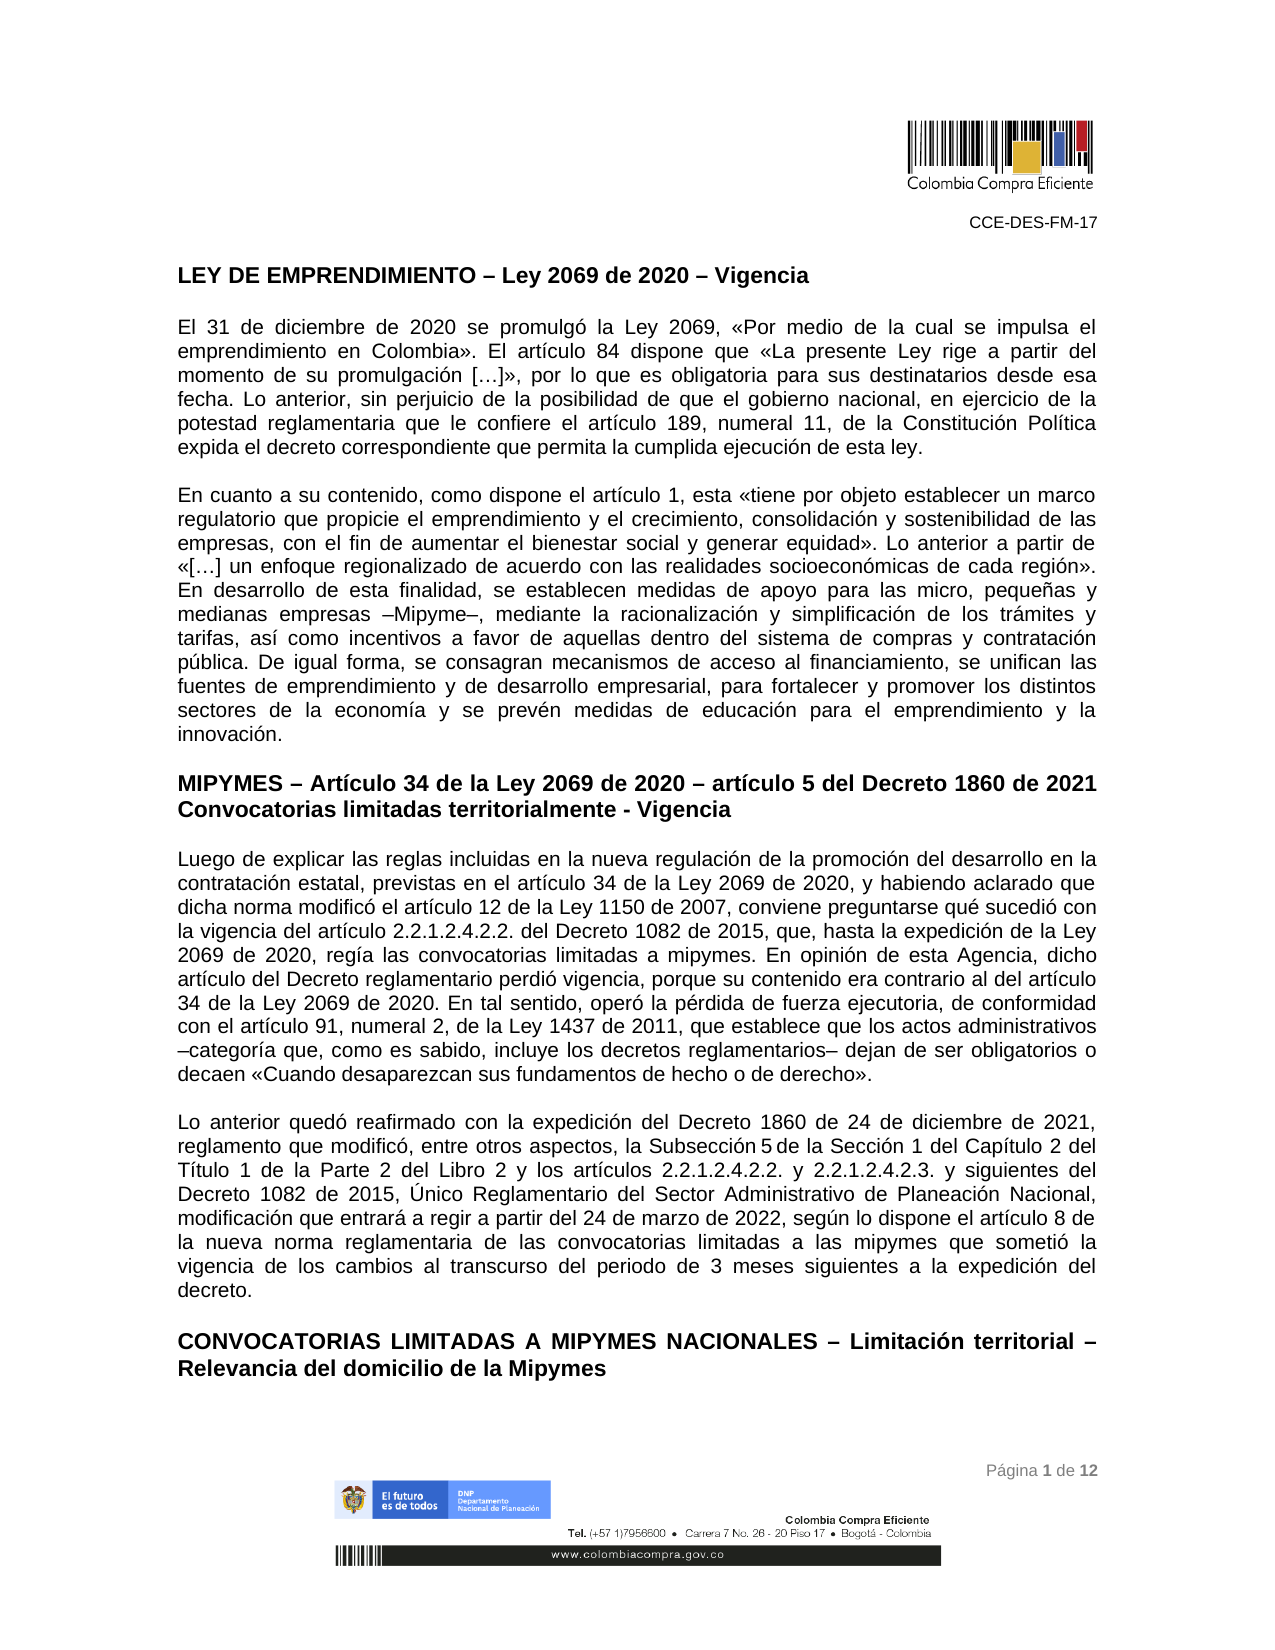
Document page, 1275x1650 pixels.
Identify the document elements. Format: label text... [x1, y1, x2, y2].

text CCE-DES-FM-17 [177, 213, 1098, 232]
text Luego de explicar las reglas incluidas en la nueva regulación de la promoción del desarrollo en la contratación estatal, previstas en el artículo 34 de la Ley 2069 de 2020, y habiendo aclarado que dicha norma modificó el artículo 12 de la Ley 1150 de 2007, conviene preguntarse qué sucedió con la vigencia del artículo 2.2.1.2.4.2.2. del Decreto 1082 de 2015, que, hasta la expedición de la Ley 2069 de 2020, regía las convocatorias limitadas a mipymes. En opinión de esta Agencia, dicho artículo del Decreto reglamentario perdió vigencia, porque su contenido era contrario al del artículo 34 de la Ley 2069 de 2020. En tal sentido, operó la pérdida de fuerza ejecutoria, de conformidad con el artículo 91, numeral 2, de la Ley 1437 de 2011, que establece que los actos administrativos –categoría que, como es sabido, incluye los decretos reglamentarios– dejan de ser obligatorios o decaen «Cuando desaparezcan sus fundamentos de hecho o de derecho». [177, 847, 1098, 1086]
picture [899, 114, 1099, 196]
text En cuanto a su contenido, como dispone el artículo 1, esta «tiene por objeto establecer un marco regulatorio que propicie el emprendimiento y el crecimiento, consolidación y sostenibilidad de las empresas, con el fin de aumentar el bienestar social y generar equidad». Lo anterior a partir de «[…] un enfoque regionalizado de acuerdo con las realidades socioeconómicas de cada región». En desarrollo de esta finalidad, se establecen medidas de apoyo para las micro, pequeñas y medianas empresas –Mipyme–, mediante la racionalización y simplificación de los trámites y tarifas, así como incentivos a favor de aquellas dentro del sistema de compras y contratación pública. De igual forma, se consagran mecanismos de acceso al financiamiento, se unifican las fuentes de emprendimiento y de desarrollo empresarial, para fortalecer y promover los distintos sectores de la economía y se prevén medidas de educación para el emprendimiento y la innovación. [177, 482, 1098, 746]
text MIPYMES – Artículo 34 de la Ley 2069 de 2020 – artículo 5 del Decreto 1860 de 2021 Convocatorias limitadas territorialmente - Vigencia [177, 770, 1098, 823]
text LEY DE EMPRENDIMIENTO – Ley 2069 de 2020 – Vigencia [177, 262, 1098, 288]
text CONVOCATORIAS LIMITADAS A MIPYMES NACIONALES – Limitación territorial – Relevancia del domicilio de la Mipymes [177, 1328, 1098, 1381]
picture [334, 1480, 942, 1566]
text El 31 de diciembre de 2020 se promulgó la Ley 2069, «Por medio de la cual se impulsa el emprendimiento en Colombia». El artículo 84 dispone que «La presente Ley rige a partir del momento de su promulgación […]», por lo que es obligatoria para sus destinatarios desde esa fecha. Lo anterior, sin perjuicio de la posibilidad de que el gobierno nacional, en ejercicio de la potestad reglamentaria que le confiere el artículo 189, numeral 11, de la Constitución Política expida el decreto correspondiente que permita la cumplida ejecución de esta ley. [177, 315, 1098, 458]
text Lo anterior quedó reafirmado con la expedición del Decreto 1860 de 24 de diciembre de 2021, reglamento que modificó, entre otros aspectos, la Subsección 5 de la Sección 1 del Capítulo 2 del Título 1 de la Parte 2 del Libro 2 y los artículos 2.2.1.2.4.2.2. y 2.2.1.2.4.2.3. y siguientes del Decreto 1082 de 2015, Único Reglamentario del Sector Administrativo de Planeación Nacional, modificación que entrará a regir a partir del 24 de marzo de 2022, según lo dispone el artículo 8 de la nueva norma reglamentaria de las convocatorias limitadas a las mipymes que sometió la vigencia de los cambios al transcurso del periodo de 3 meses siguientes a la expedición del decreto. [177, 1110, 1098, 1302]
